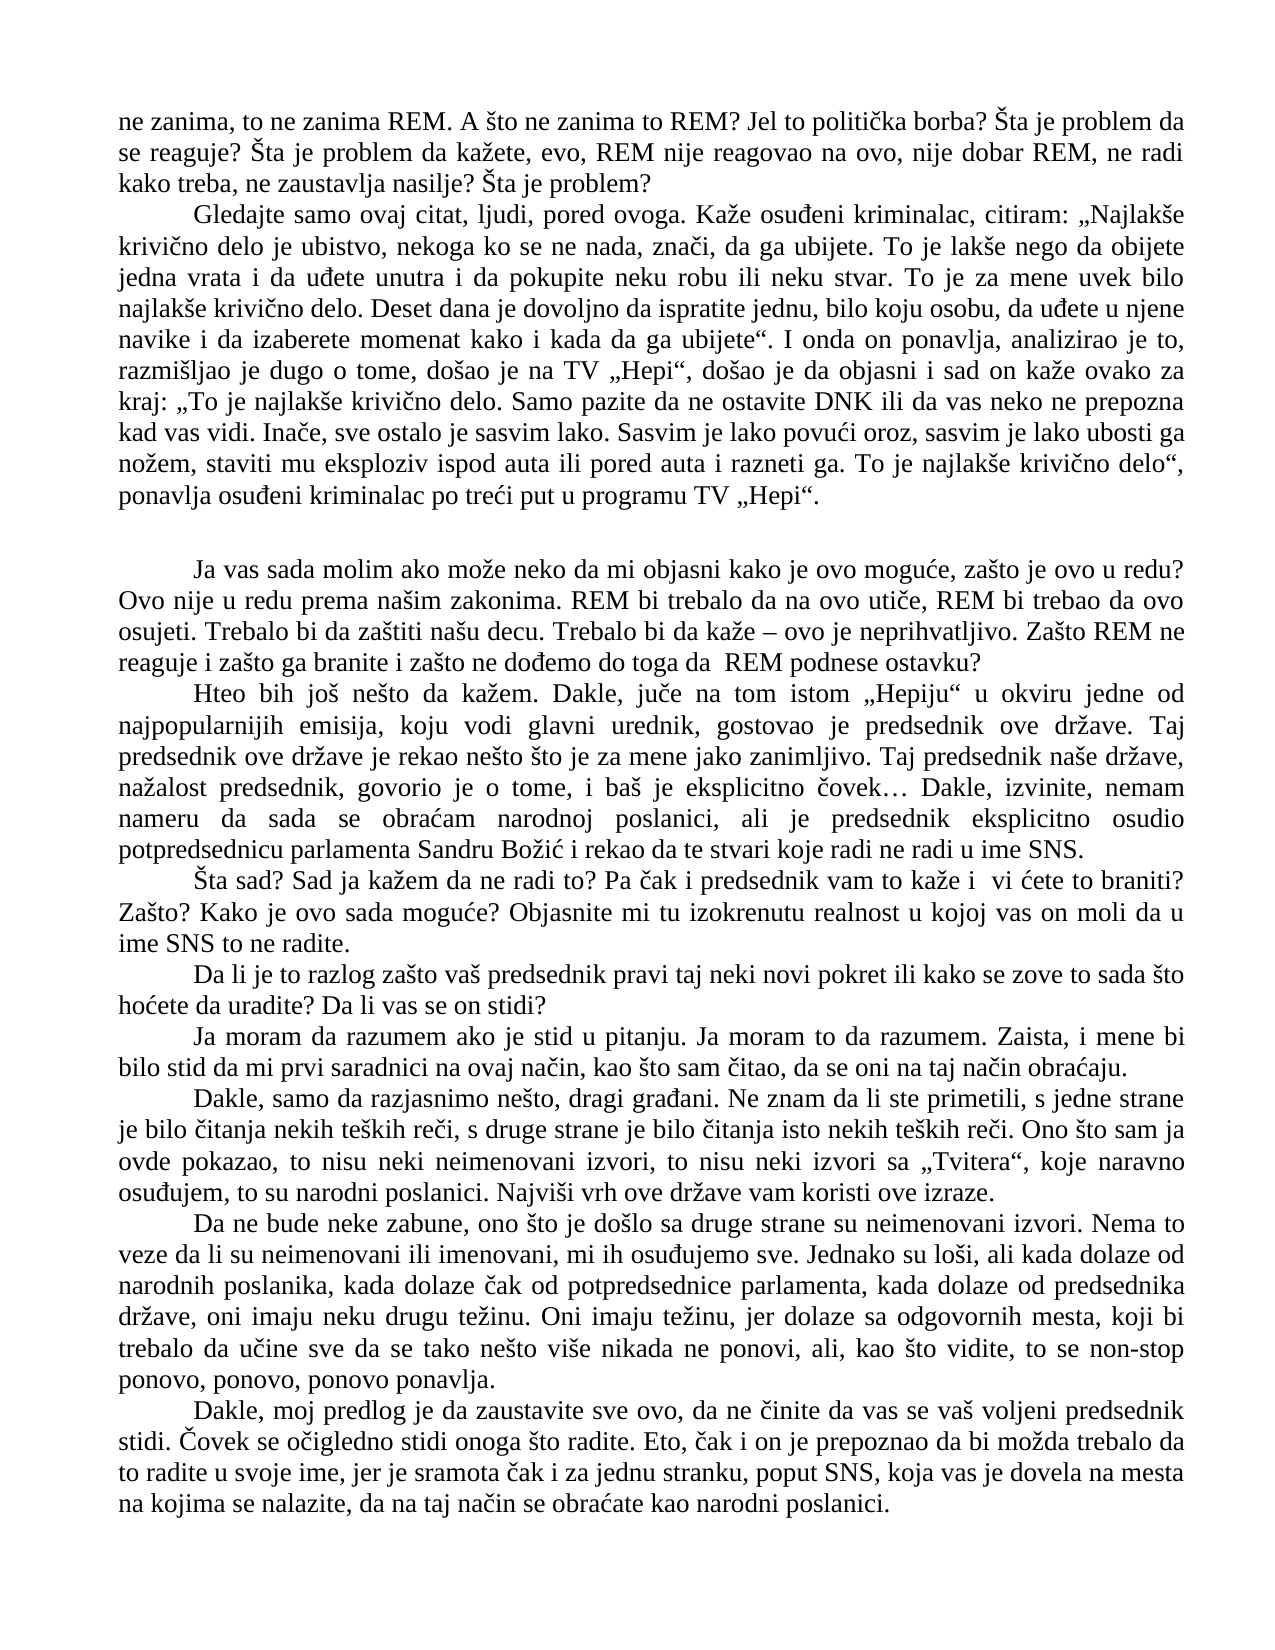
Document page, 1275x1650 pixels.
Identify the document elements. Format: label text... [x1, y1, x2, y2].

text Da ne bude neke zabune, ono što je došlo sa druge strane su neimenovani izvori. Nema to veze da li su neimenovani ili imenovani, mi ih osuđujemo sve. Jednako su loši, ali kada dolaze od narodnih poslanika, kada dolaze čak od potpredsednice parlamenta, kada dolaze od predsednika države, oni imaju neku drugu težinu. Oni imaju težinu, jer dolaze sa odgovornih mesta, koji bi trebalo da učine sve da se tako nešto više nikada ne ponovi, ali, kao što vidite, to se non-stop ponovo, ponovo, ponovo ponavlja. [118, 1207, 1186, 1394]
text Dakle, moj predlog je da zaustavite sve ovo, da ne činite da vas se vaš voljeni predsednik stidi. Čovek se očigledno stidi onoga što radite. Eto, čak i on je prepoznao da bi možda trebalo da to radite u svoje ime, jer je sramota čak i za jednu stranku, poput SNS, koja vas je dovela na mesta na kojima se nalazite, da na taj način se obraćate kao narodni poslanici. [118, 1394, 1186, 1518]
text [118, 105, 1186, 198]
text Hteo bih još nešto da kažem. Dakle, juče na tom istom „Hepiju“ u okviru jedne od najpopularnijih emisija, koju vodi glavni urednik, gostovao je predsednik ove države. Taj predsednik ove države je rekao nešto što je za mene jako zanimljivo. Taj predsednik naše države, nažalost predsednik, govorio je o tome, i baš je eksplicitno čovek… Dakle, izvinite, nemam nameru da sada se obraćam narodnoj poslanici, ali je predsednik eksplicitno osudio potpredsednicu parlamenta Sandru Božić i rekao da te stvari koje radi ne radi u ime SNS. [118, 678, 1186, 864]
text Ja vas sada molim ako može neko da mi objasni kako je ovo moguće, zašto je ovo u redu? Ovo nije u redu prema našim zakonima. REM bi trebalo da na ovo utiče, REM bi trebao da ovo osujeti. Trebalo bi da zaštiti našu decu. Trebalo bi da kaže – ovo je neprihvatljivo. Zašto REM ne reaguje i zašto ga branite i zašto ne dođemo do toga da REM podnese ostavku? [118, 553, 1186, 678]
text Šta sad? Sad ja kažem da ne radi to? Pa čak i predsednik vam to kaže i vi ćete to braniti? Zašto? Kako je ovo sada moguće? Objasnite mi tu izokrenutu realnost u kojoj vas on moli da u ime SNS to ne radite. [118, 864, 1186, 958]
text Dakle, samo da razjasnimo nešto, dragi građani. Ne znam da li ste primetili, s jedne strane je bilo čitanja nekih teških reči, s druge strane je bilo čitanja isto nekih teških reči. Ono što sam ja ovde pokazao, to nisu neki neimenovani izvori, to nisu neki izvori sa „Tvitera“, koje naravno osuđujem, to su narodni poslanici. Najviši vrh ove države vam koristi ove izraze. [118, 1082, 1186, 1207]
text Da li je to razlog zašto vaš predsednik pravi taj neki novi pokret ili kako se zove to sada što hoćete da uradite? Da li vas se on stidi? [118, 958, 1186, 1020]
text Gledajte samo ovaj citat, ljudi, pored ovoga. Kaže osuđeni kriminalac, citiram: „Najlakše krivično delo je ubistvo, nekoga ko se ne nada, znači, da ga ubijete. To je lakše nego da obijete jedna vrata i da uđete unutra i da pokupite neku robu ili neku stvar. To je za mene uvek bilo najlakše krivično delo. Deset dana je dovoljno da ispratite jednu, bilo koju osobu, da uđete u njene navike i da izaberete momenat kako i kada da ga ubijete“. I onda on ponavlja, analizirao je to, razmišljao je dugo o tome, došao je na TV „Hepi“, došao je da objasni i sad on kaže ovako za kraj: „To je najlakše krivično delo. Samo pazite da ne ostavite DNK ili da vas neko ne prepozna kad vas vidi. Inače, sve ostalo je sasvim lako. Sasvim je lako povući oroz, sasvim je lako ubosti ga nožem, staviti mu eksploziv ispod auta ili pored auta i razneti ga. To je najlakše krivično delo“, ponavlja osuđeni kriminalac po treći put u programu TV „Hepi“. [118, 198, 1186, 510]
text Ja moram da razumem ako je stid u pitanju. Ja moram to da razumem. Zaista, i mene bi bilo stid da mi prvi saradnici na ovaj način, kao što sam čitao, da se oni na taj način obraćaju. [118, 1020, 1186, 1082]
